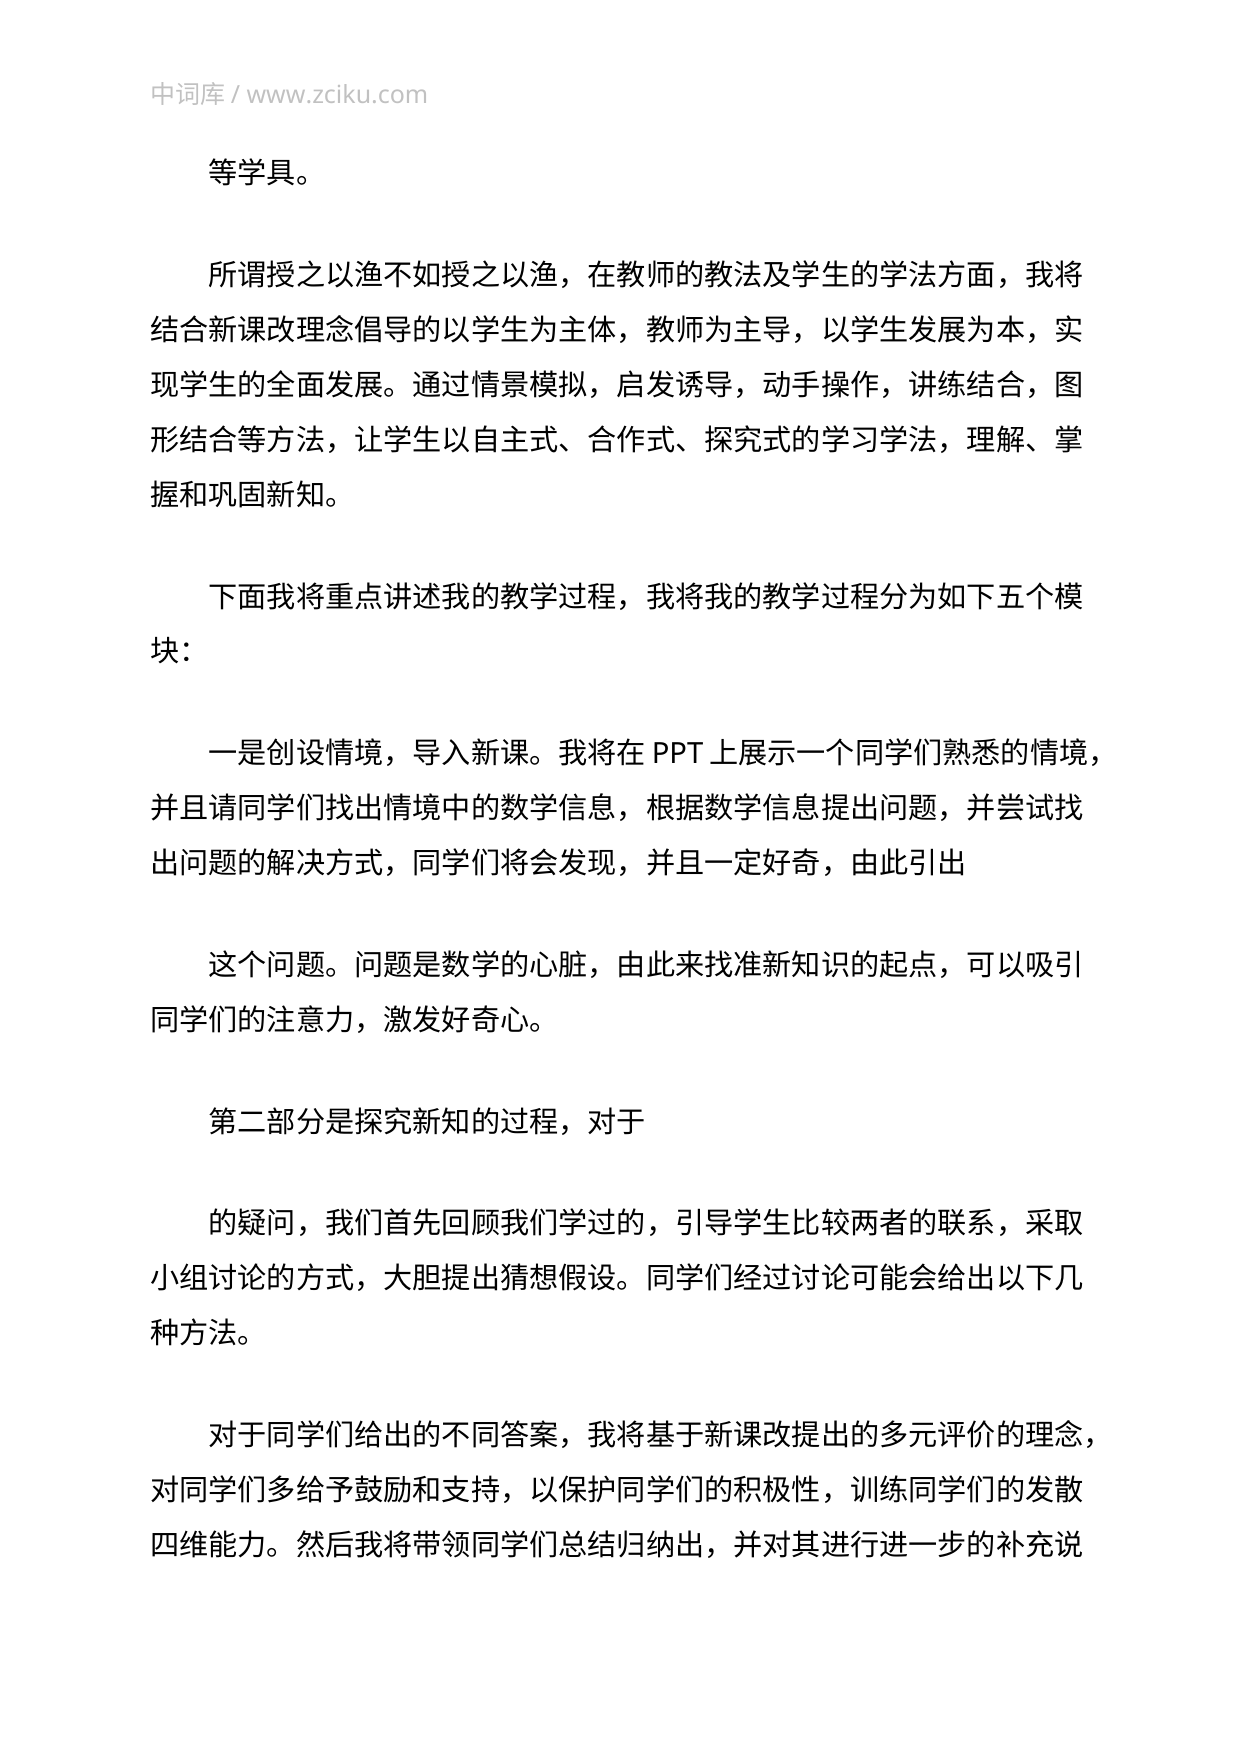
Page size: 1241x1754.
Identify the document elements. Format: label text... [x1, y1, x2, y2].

text 下面我将重点讲述我的教学过程，我将我的教学过程分为如下五个模块： [150, 573, 1090, 670]
text 第二部分是探究新知的过程，对于 [150, 1098, 1090, 1140]
text 一是创设情境，导入新课。我将在PPT上展示一个同学们熟悉的情境，并且请同学们找出情境中的数学信息，根据数学信息提出问题，并尝试找出问题的解决方式，同学们将会发现，并且一定好奇，由此引出 [150, 730, 1090, 882]
text 所谓授之以渔不如授之以渔，在教师的教法及学生的学法方面，我将结合新课改理念倡导的以学生为主体，教师为主导，以学生发展为本，实现学生的全面发展。通过情景模拟，启发诱导，动手操作，讲练结合，图形结合等方法，让学生以自主式、合作式、探究式的学习学法，理解、掌握和巩固新知。 [150, 252, 1090, 514]
text 等学具。 [150, 150, 1090, 192]
text 这个问题。问题是数学的心脏，由此来找准新知识的起点，可以吸引同学们的注意力，激发好奇心。 [150, 941, 1090, 1039]
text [150, 1411, 1090, 1563]
text 的疑问，我们首先回顾我们学过的，引导学生比较两者的联系，采取小组讨论的方式，大胆提出猜想假设。同学们经过讨论可能会给出以下几种方法。 [150, 1200, 1090, 1352]
